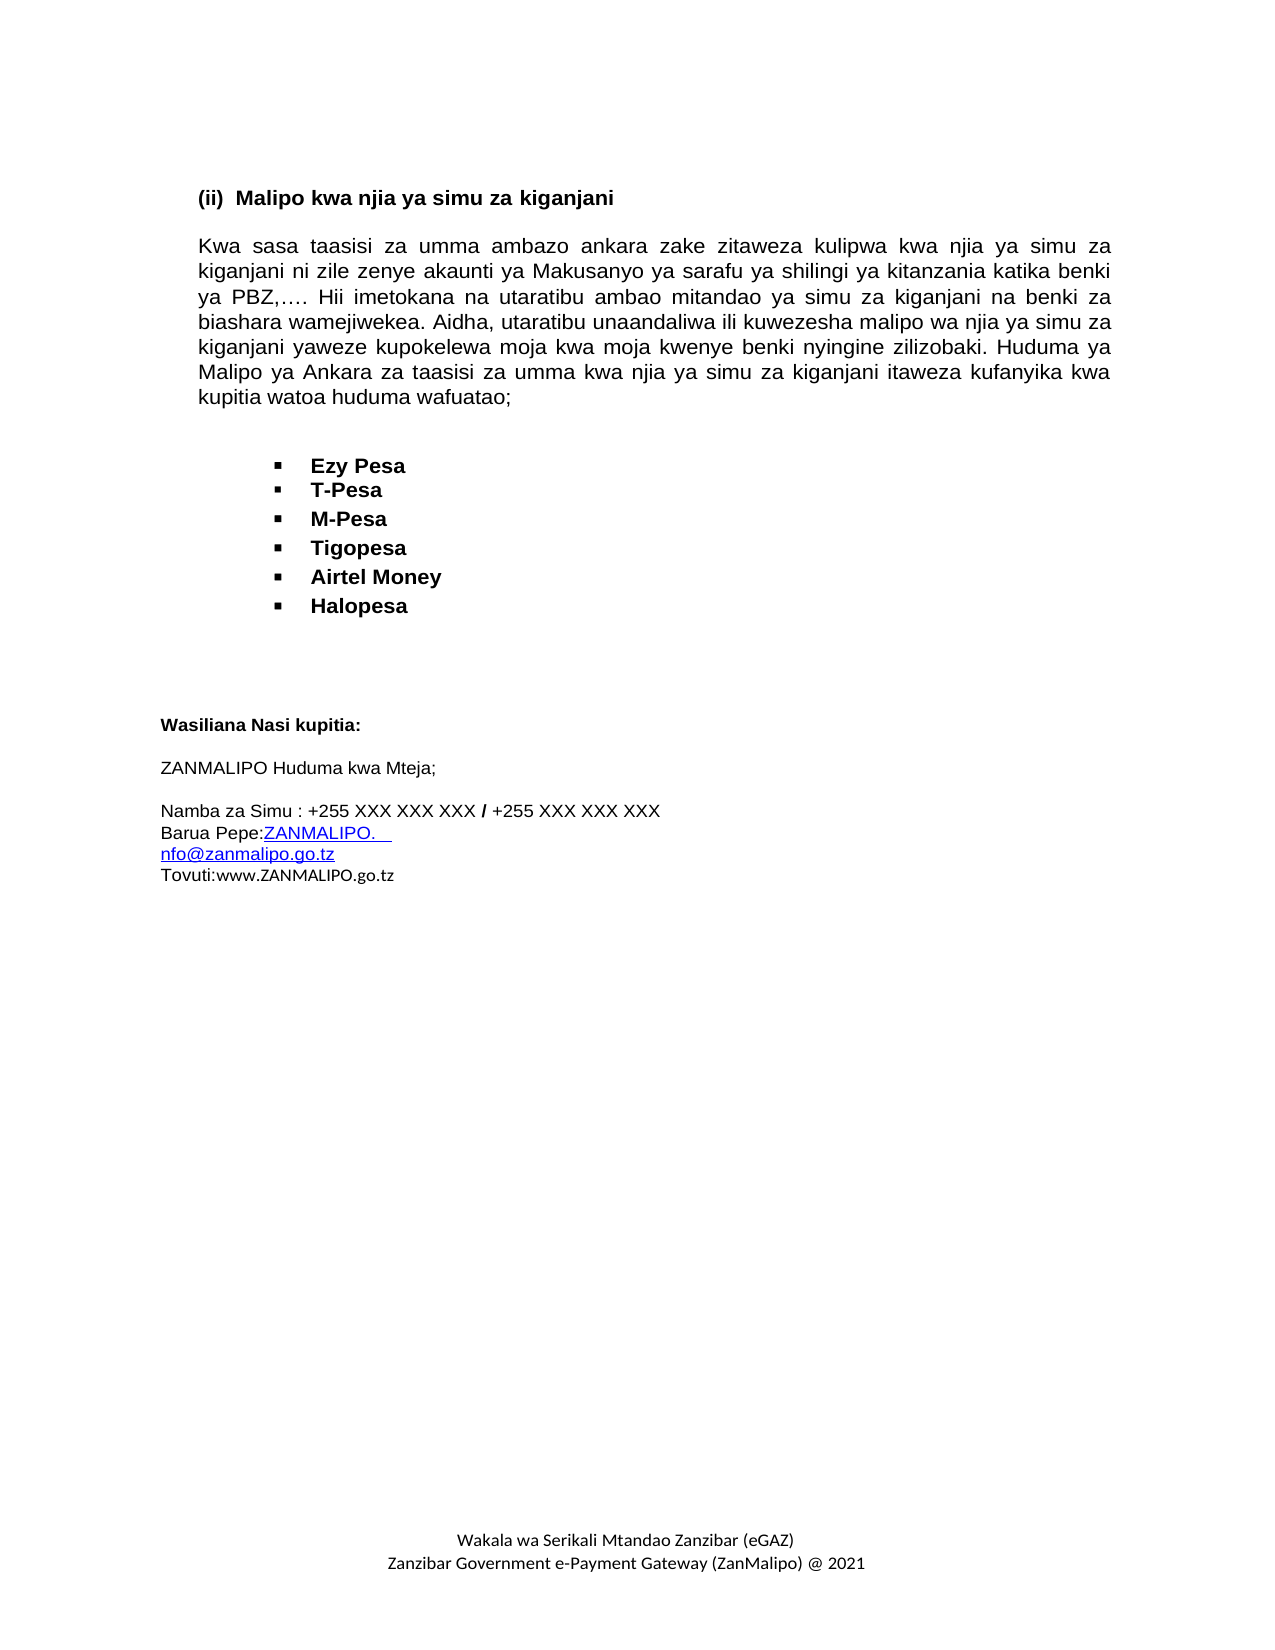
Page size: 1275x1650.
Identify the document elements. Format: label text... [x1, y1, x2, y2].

list Halopesa [273, 594, 1125, 618]
text Wasiliana Nasi kupitia: [160, 714, 1125, 735]
list Ezy Pesa [273, 453, 1125, 477]
subtitle T-Pesa [273, 478, 1125, 502]
list M-Pesa [273, 507, 1125, 531]
text Kwa sasa taasisi za umma ambazo ankara zake zitaweza kulipwa kwa njia ya simu za kiganjani ni zile zenye akaunti ya Makusanyo ya sarafu ya shilingi ya kitanzania katika benki ya PBZ,…. Hii imetokana na utaratibu ambao mitandao ya simu za kiganjani na benki za biashara wamejiwekea. Aidha, utaratibu unaandaliwa ili kuwezesha malipo wa njia ya simu za kiganjani yaweze kupokelewa moja kwa moja kwenye benki nyingine zilizobaki. Huduma ya Malipo ya Ankara za taasisi za umma kwa njia ya simu za kiganjani itaweza kufanyika kwa kupitia watoa huduma wafuatao; [198, 234, 1113, 409]
subtitle Malipo kwa njia ya simu za kiganjani [198, 186, 1125, 210]
list Tigopesa [273, 536, 1125, 560]
list Airtel Money [273, 565, 1125, 589]
text Barua Pepe:ZANMALIPO. nfo@zanmalipo.go.tz Tovuti:www.ZANMALIPO.go.tz [160, 823, 529, 886]
text ZANMALIPO Huduma kwa Mteja; [160, 757, 1125, 778]
text Namba za Simu : +255 XXX XXX XXX / +255 XXX XXX XXX [160, 801, 1125, 821]
